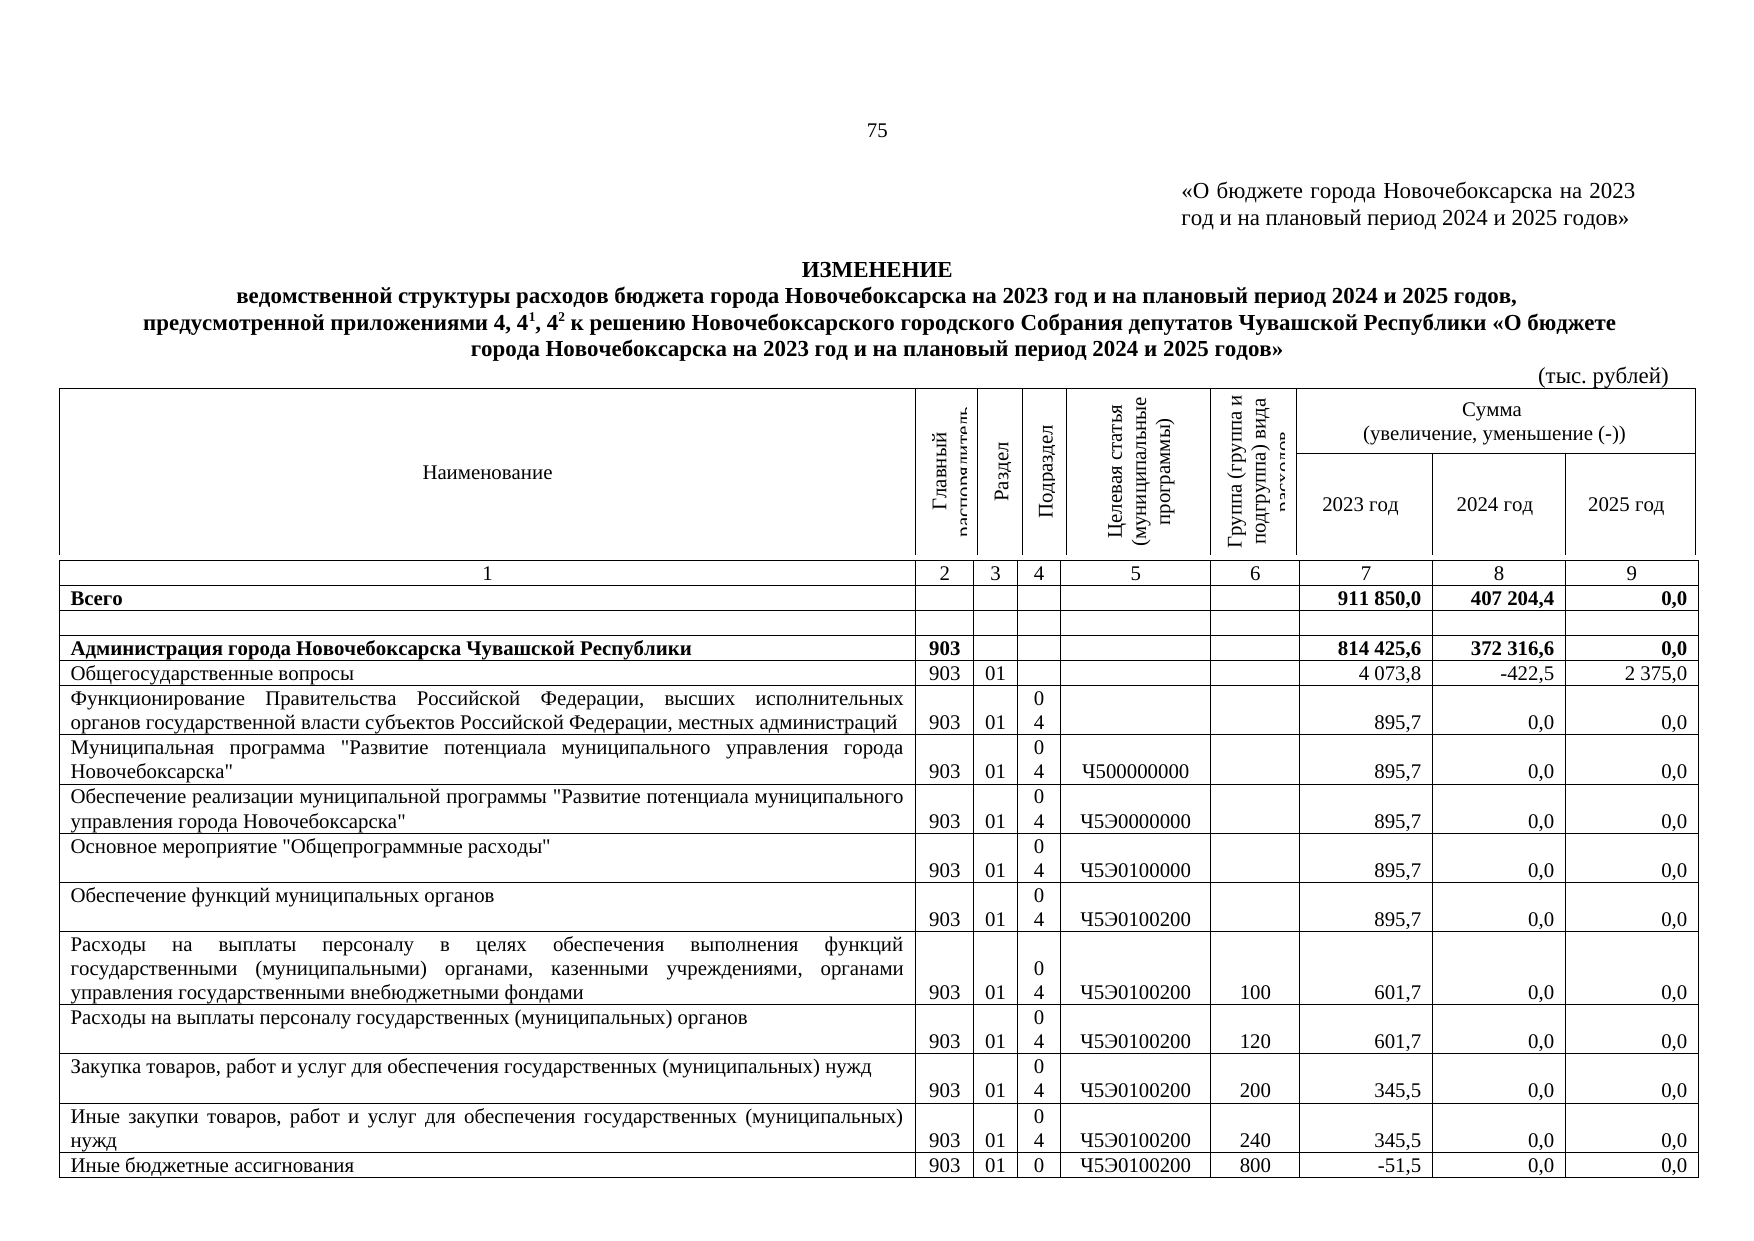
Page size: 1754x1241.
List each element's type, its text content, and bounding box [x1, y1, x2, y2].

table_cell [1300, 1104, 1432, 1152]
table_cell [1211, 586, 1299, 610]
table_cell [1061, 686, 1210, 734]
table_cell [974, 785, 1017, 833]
text (тыс. рублей) [118, 362, 1668, 388]
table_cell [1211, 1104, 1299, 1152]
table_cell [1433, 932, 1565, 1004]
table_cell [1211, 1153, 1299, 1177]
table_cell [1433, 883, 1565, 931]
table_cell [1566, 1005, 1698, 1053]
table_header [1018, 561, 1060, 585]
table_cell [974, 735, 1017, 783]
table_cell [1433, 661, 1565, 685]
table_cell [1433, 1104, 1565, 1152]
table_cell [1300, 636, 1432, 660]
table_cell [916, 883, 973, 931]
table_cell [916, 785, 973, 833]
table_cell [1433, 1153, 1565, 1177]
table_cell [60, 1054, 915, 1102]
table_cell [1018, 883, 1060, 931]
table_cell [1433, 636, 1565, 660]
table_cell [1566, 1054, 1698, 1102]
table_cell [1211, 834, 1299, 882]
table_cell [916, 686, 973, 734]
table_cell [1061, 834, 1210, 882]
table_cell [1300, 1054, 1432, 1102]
text предусмотренной приложениями 4, 41, 42 к решению Новочебоксарского городского Собрания депутатов Чувашской Республики «О бюджете города Новочебоксарска на 2023 год и на плановый период 2024 и 2025 годов» [118, 309, 1636, 362]
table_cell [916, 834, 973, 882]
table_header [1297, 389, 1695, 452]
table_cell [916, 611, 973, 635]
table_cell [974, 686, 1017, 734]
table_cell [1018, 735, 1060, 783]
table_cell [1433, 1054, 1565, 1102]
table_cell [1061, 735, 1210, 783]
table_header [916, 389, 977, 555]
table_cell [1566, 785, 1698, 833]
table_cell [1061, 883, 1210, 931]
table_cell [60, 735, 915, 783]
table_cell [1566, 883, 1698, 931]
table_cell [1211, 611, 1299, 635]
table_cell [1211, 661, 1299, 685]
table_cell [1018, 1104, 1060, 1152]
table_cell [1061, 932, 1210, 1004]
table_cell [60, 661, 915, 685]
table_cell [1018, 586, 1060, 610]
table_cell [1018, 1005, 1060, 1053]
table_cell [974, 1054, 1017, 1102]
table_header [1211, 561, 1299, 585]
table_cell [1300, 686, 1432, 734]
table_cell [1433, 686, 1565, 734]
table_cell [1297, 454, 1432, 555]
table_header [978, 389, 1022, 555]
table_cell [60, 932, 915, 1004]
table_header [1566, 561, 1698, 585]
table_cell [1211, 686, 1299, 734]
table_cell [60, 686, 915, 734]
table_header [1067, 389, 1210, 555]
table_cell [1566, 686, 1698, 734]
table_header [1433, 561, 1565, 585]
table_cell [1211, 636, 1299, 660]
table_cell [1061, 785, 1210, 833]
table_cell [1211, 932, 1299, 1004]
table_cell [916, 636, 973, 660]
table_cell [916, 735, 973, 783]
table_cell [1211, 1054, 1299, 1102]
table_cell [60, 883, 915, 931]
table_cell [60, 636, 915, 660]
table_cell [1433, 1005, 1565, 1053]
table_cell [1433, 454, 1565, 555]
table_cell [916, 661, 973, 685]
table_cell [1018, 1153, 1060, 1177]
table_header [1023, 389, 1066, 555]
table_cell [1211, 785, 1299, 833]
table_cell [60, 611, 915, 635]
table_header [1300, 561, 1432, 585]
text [1181, 177, 1636, 230]
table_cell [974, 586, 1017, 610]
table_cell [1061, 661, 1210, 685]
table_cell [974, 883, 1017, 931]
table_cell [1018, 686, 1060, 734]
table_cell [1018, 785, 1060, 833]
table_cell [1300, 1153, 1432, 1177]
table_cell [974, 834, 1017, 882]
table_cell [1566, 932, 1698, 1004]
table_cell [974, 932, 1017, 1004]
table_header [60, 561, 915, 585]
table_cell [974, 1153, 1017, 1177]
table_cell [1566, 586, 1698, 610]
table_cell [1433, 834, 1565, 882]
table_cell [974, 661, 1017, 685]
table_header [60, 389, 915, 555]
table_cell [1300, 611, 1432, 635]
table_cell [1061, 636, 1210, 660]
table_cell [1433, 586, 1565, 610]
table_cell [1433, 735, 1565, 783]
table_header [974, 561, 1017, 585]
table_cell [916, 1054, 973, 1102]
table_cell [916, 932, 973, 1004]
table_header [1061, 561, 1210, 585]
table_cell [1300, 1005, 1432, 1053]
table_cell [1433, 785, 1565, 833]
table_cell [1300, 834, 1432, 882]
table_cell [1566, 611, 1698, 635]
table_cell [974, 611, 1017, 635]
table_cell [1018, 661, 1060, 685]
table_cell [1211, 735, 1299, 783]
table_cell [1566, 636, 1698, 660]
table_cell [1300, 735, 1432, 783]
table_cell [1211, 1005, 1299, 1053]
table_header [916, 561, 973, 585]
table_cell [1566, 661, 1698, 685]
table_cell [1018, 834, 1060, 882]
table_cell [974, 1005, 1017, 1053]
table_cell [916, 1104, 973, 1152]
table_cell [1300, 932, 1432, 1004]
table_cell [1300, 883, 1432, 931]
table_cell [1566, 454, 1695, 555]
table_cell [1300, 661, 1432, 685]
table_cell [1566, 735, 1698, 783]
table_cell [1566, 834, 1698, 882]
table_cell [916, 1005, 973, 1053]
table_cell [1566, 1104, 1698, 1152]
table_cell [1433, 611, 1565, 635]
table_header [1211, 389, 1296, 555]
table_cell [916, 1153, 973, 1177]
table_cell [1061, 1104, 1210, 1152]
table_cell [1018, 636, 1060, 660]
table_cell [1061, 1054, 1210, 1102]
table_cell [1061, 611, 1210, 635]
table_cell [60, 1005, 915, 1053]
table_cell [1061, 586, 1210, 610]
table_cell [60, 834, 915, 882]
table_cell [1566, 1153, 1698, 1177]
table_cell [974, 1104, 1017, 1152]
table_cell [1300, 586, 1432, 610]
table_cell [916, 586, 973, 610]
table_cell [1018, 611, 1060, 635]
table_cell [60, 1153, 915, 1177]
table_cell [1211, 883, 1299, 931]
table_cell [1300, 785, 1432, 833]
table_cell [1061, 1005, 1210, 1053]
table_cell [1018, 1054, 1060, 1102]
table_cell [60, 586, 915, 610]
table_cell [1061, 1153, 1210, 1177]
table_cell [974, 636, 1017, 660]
text ИЗМЕНЕНИЕ ведомственной структуры расходов бюджета города Новочебоксарска на 2023 год и на плановый период 2024 и 2025 годов, [118, 256, 1636, 309]
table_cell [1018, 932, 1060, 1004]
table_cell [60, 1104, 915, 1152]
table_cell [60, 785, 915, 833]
